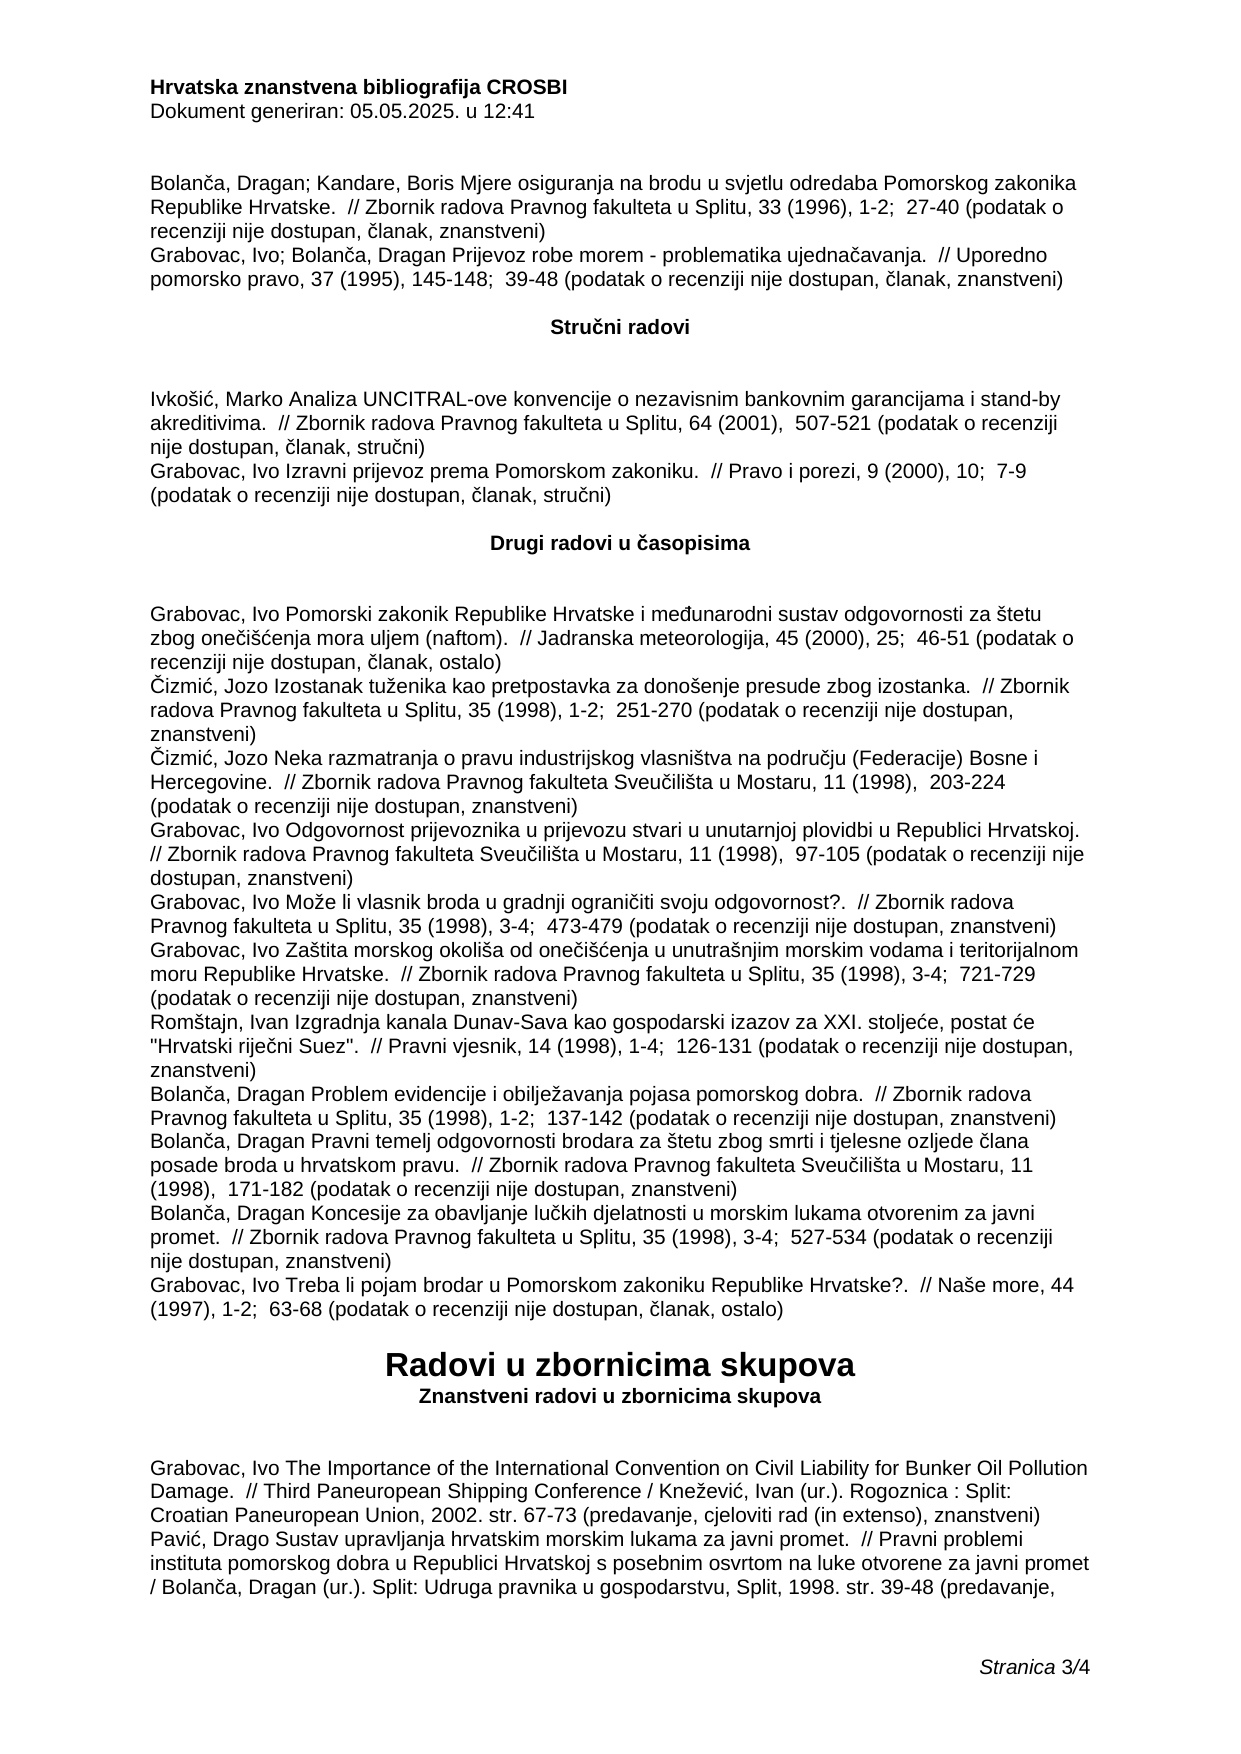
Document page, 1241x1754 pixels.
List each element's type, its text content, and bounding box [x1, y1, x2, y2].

text Grabovac, Ivo [150, 458, 1090, 506]
text Čizmić, Jozo [150, 674, 1090, 746]
text Bolanča, Dragan [150, 1201, 1090, 1273]
text Pavić, Drago [150, 1527, 1090, 1599]
subtitle Znanstveni radovi u zbornicima skupova [150, 1383, 1090, 1407]
subtitle Radovi u zbornicima skupova [150, 1345, 1090, 1383]
text Bolanča, Dragan [150, 1129, 1090, 1201]
text Grabovac, Ivo [150, 602, 1090, 674]
text Grabovac, Ivo [150, 818, 1090, 890]
text Ivkošić, Marko [150, 387, 1090, 458]
text Grabovac, Ivo [150, 1455, 1090, 1527]
text Grabovac, Ivo [150, 938, 1090, 1009]
text Grabovac, Ivo [150, 890, 1090, 938]
subtitle Stručni radovi [150, 315, 1090, 339]
text Grabovac, Ivo [150, 1273, 1090, 1321]
text Grabovac, Ivo; Bolanča, Dragan [150, 243, 1090, 291]
text Čizmić, Jozo [150, 746, 1090, 818]
text Bolanča, Dragan; Kandare, Boris [150, 171, 1090, 243]
subtitle Drugi radovi u časopisima [150, 530, 1090, 554]
text Bolanča, Dragan [150, 1081, 1090, 1129]
text Romštajn, Ivan [150, 1009, 1090, 1081]
